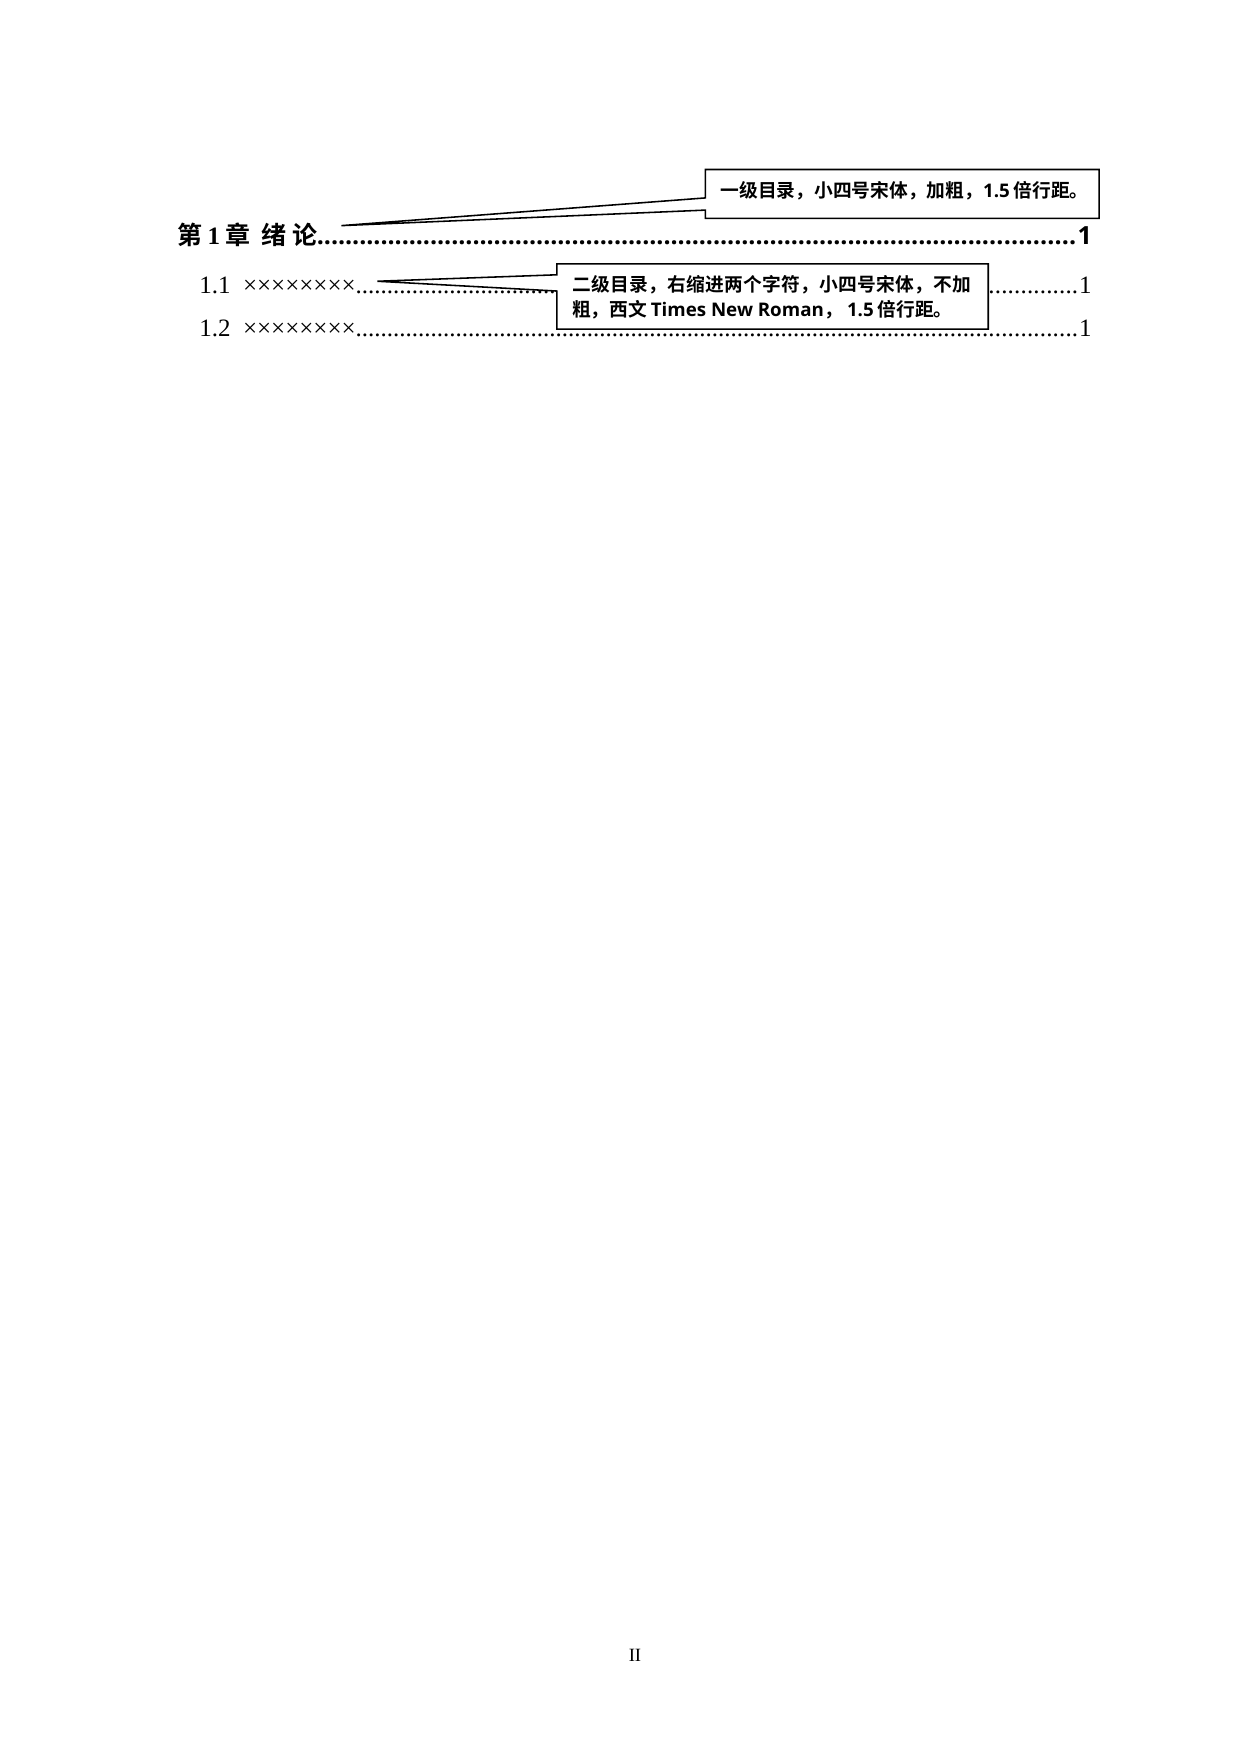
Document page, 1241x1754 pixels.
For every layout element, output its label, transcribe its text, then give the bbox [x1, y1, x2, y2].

text 1.1 ×××××××× 1 [990, 270, 1092, 299]
text 1.2 ×××××××× 1 [199, 313, 1092, 342]
text 第1章 绪 论 1 [177, 216, 1092, 252]
text 1.1 ×××××××× 1 [199, 270, 556, 299]
